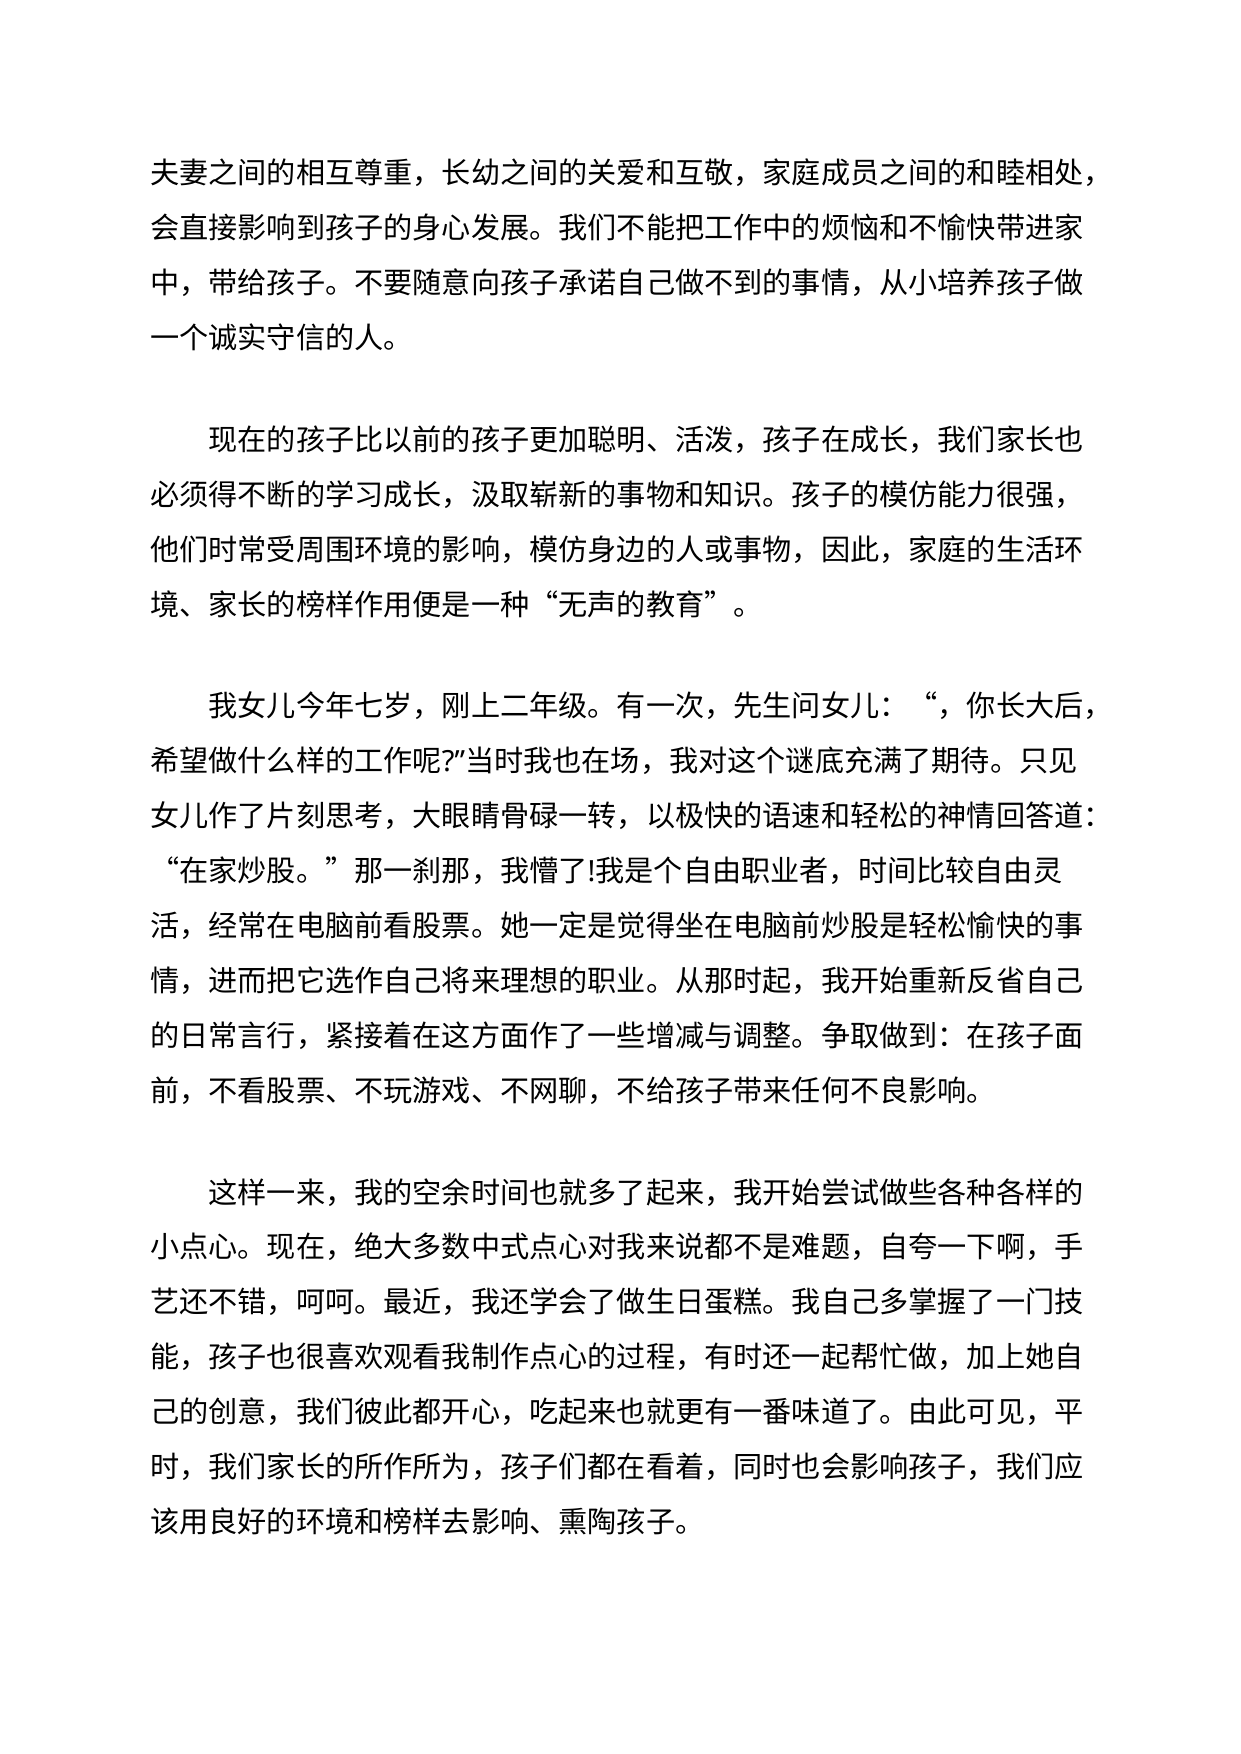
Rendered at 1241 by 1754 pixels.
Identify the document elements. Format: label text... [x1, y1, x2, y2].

text 现在的孩子比以前的孩子更加聪明、活泼，孩子在成长，我们家长也必须得不断的学习成长，汲取崭新的事物和知识。孩子的模仿能力很强，他们时常受周围环境的影响，模仿身边的人或事物，因此，家庭的生活环境、家长的榜样作用便是一种“无声的教育”。 [150, 416, 1090, 623]
text 这样一来，我的空余时间也就多了起来，我开始尝试做些各种各样的小点心。现在，绝大多数中式点心对我来说都不是难题，自夸一下啊，手艺还不错，呵呵。最近，我还学会了做生日蛋糕。我自己多掌握了一门技能，孩子也很喜欢观看我制作点心的过程，有时还一起帮忙做，加上她自己的创意，我们彼此都开心，吃起来也就更有一番味道了。由此可见，平时，我们家长的所作所为，孩子们都在看着，同时也会影响孩子，我们应该用良好的环境和榜样去影响、熏陶孩子。 [150, 1169, 1090, 1541]
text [150, 150, 1090, 357]
text 我女儿今年七岁，刚上二年级。有一次，先生问女儿：“，你长大后，希望做什么样的工作呢?”当时我也在场，我对这个谜底充满了期待。只见女儿作了片刻思考，大眼睛骨碌一转，以极快的语速和轻松的神情回答道：“在家炒股。”那一刹那，我懵了!我是个自由职业者，时间比较自由灵活，经常在电脑前看股票。她一定是觉得坐在电脑前炒股是轻松愉快的事情，进而把它选作自己将来理想的职业。从那时起，我开始重新反省自己的日常言行，紧接着在这方面作了一些增减与调整。争取做到：在孩子面前，不看股票、不玩游戏、不网聊，不给孩子带来任何不良影响。 [150, 683, 1090, 1110]
